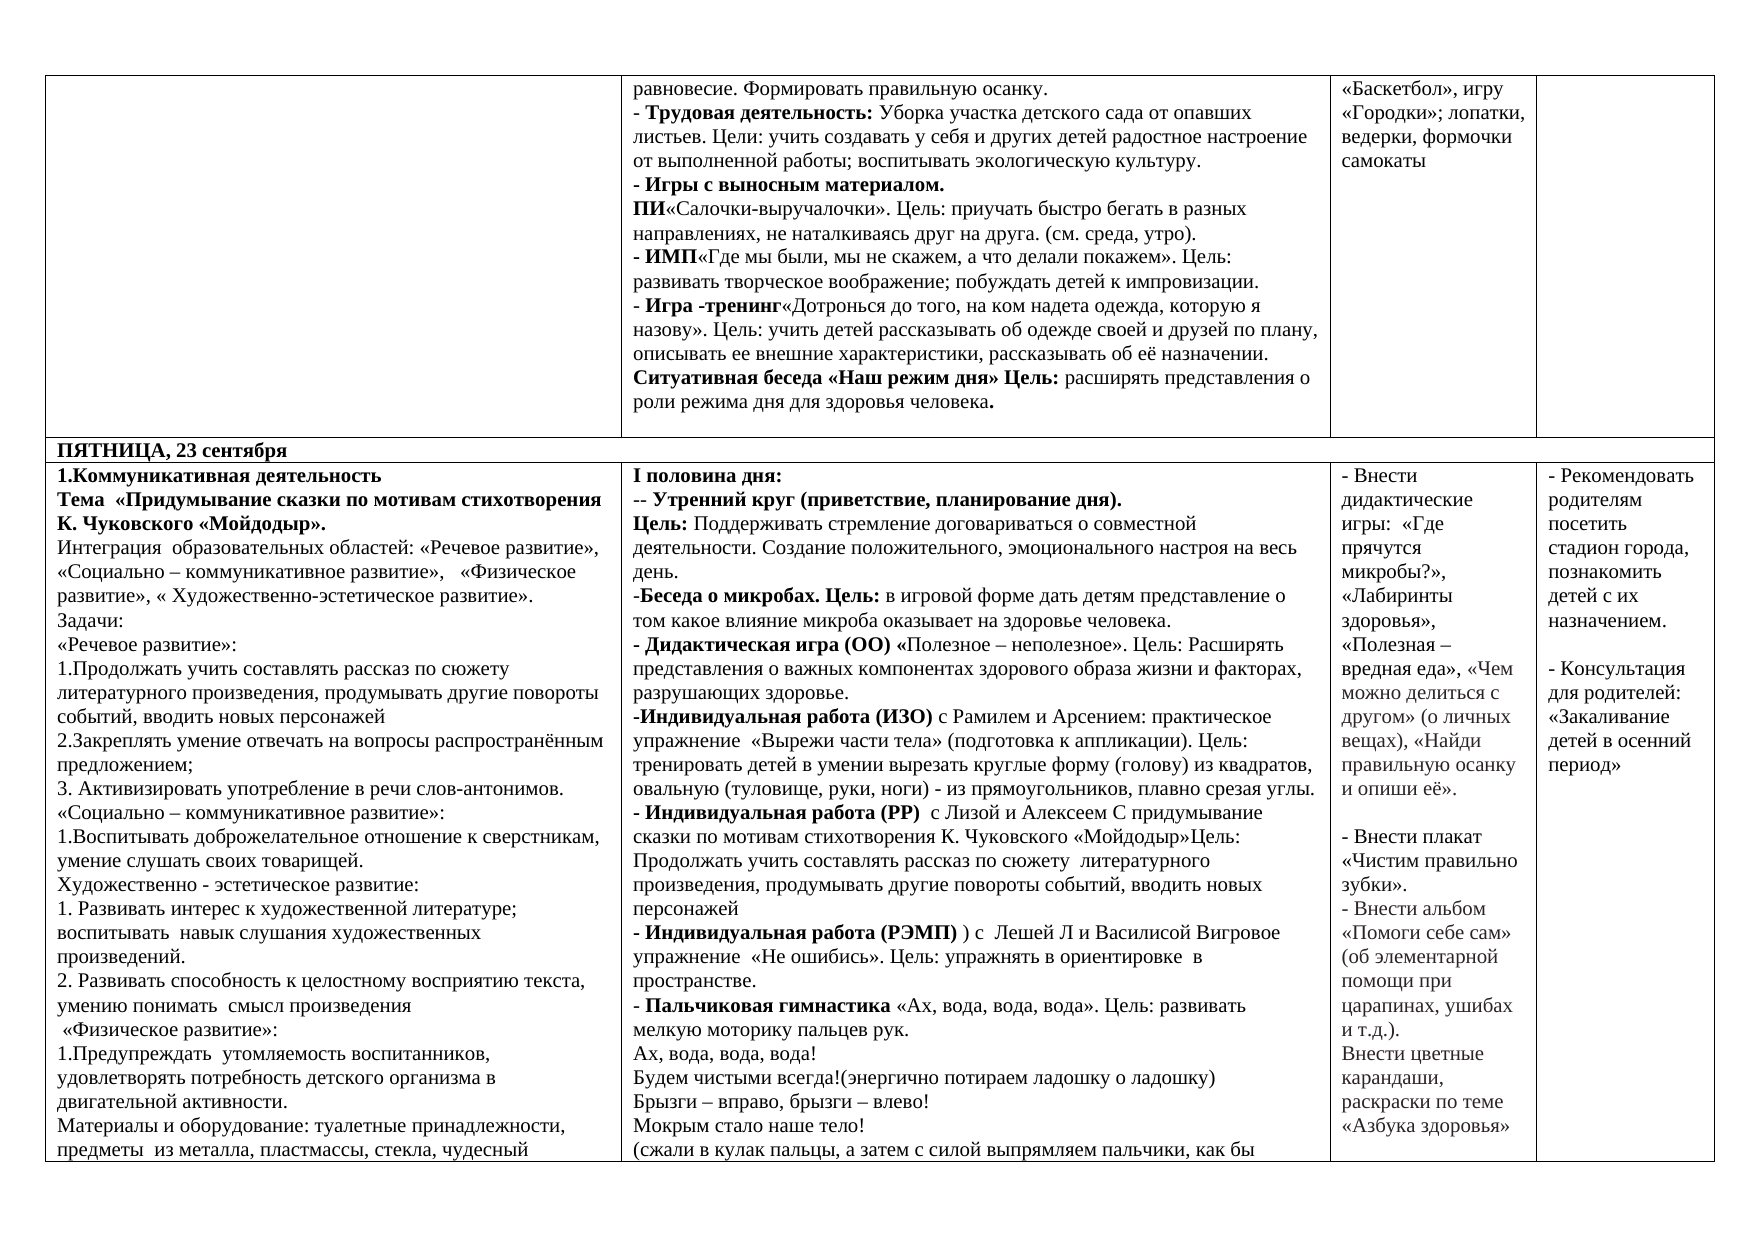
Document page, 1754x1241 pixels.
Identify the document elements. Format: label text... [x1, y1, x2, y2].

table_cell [46, 463, 621, 1161]
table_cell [1537, 463, 1714, 1161]
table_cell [622, 76, 1330, 437]
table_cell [1331, 463, 1536, 1161]
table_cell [622, 463, 1330, 1161]
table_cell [1331, 76, 1536, 437]
table_cell ПЯТНИЦА, 23 сентября [46, 438, 1714, 462]
